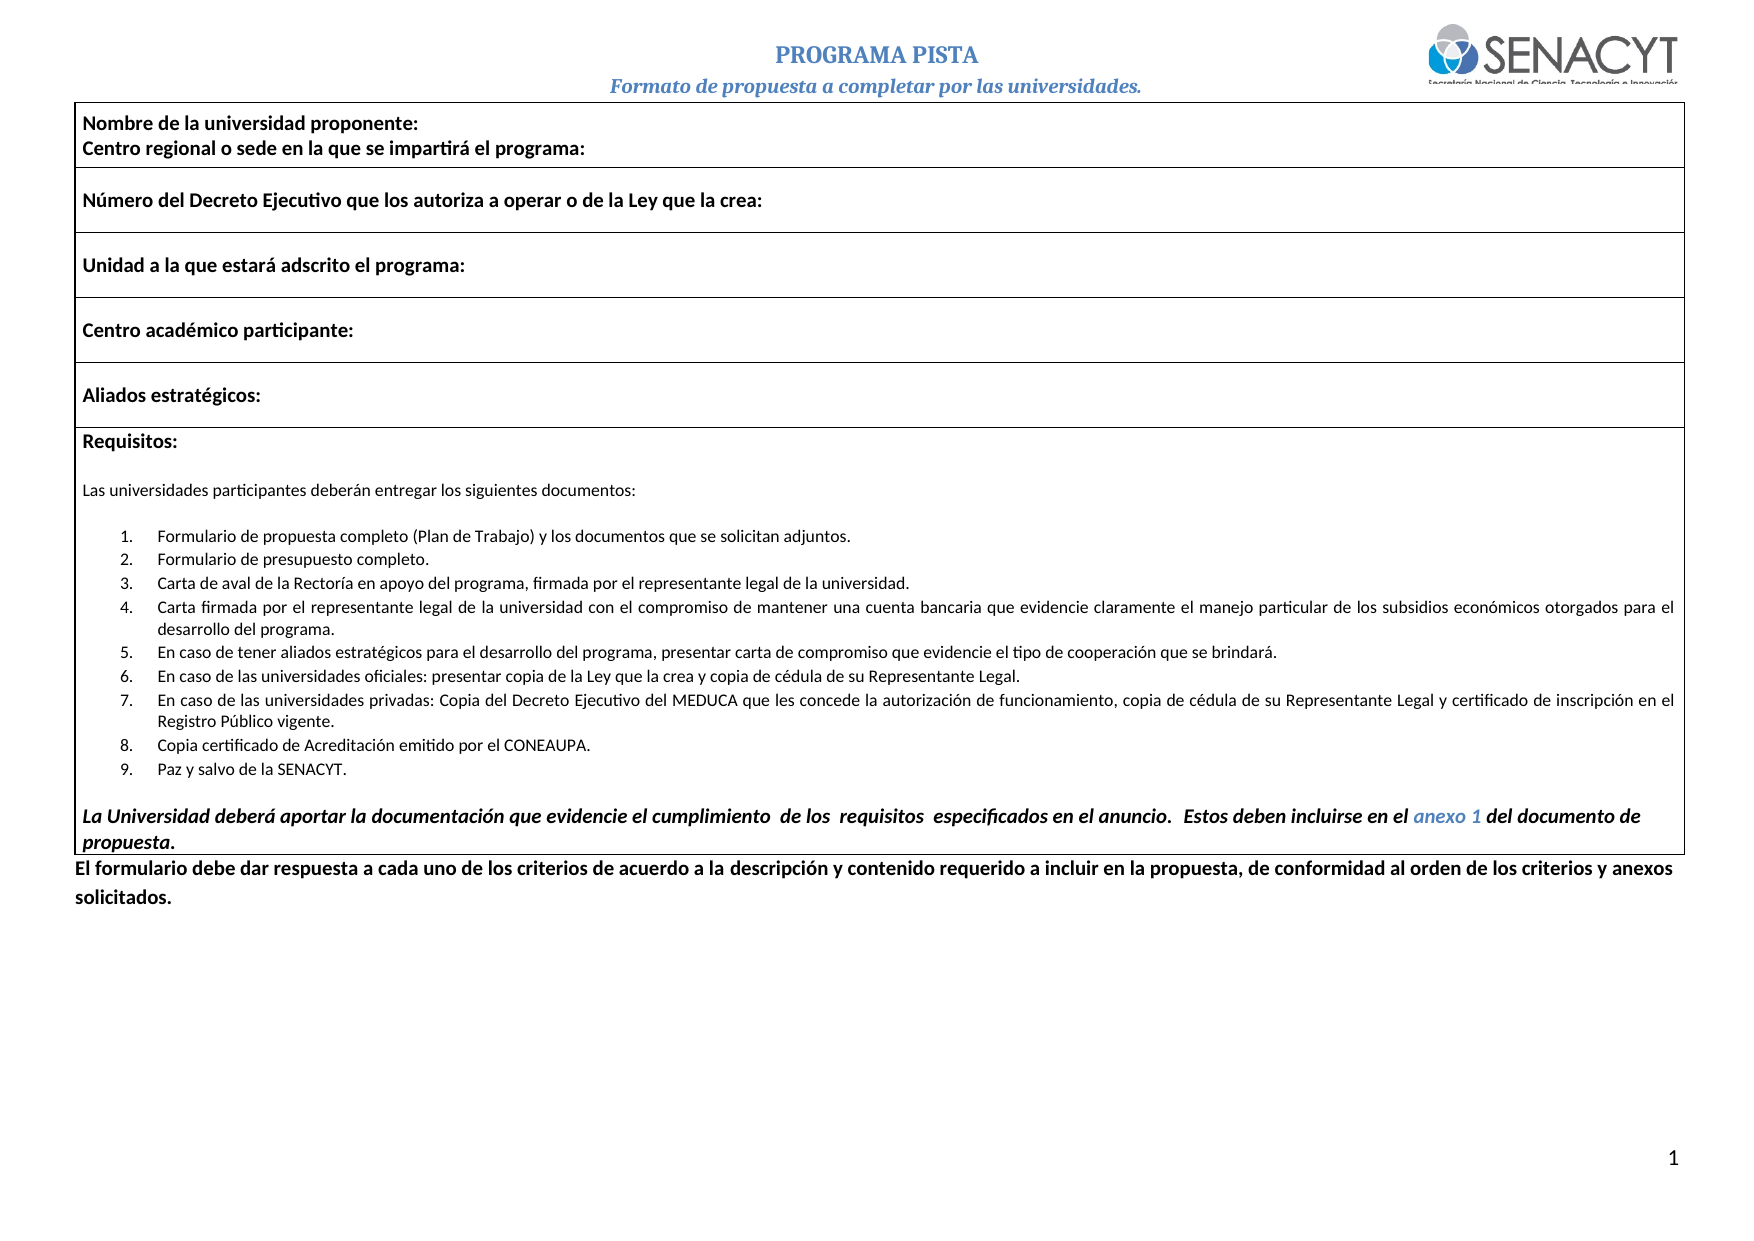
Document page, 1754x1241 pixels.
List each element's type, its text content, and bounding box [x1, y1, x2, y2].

table_cell Centro académico participante: [76, 298, 1684, 362]
table_cell Requisitos: Las universidades participantes deberán entregar los siguientes documentos: Formulario de propuesta completo (Plan de Trabajo) y los documentos que se solicitan adjuntos. Formulario de presupuesto completo. Carta de aval de la Rectoría en apoyo del programa, firmada por el representante legal de la universidad. Carta firmada por el representante legal de la universidad con el compromiso de mantener una cuenta bancaria que evidencie claramente el manejo particular de los subsidios económicos otorgados para el desarrollo del programa. En caso de tener aliados estratégicos para el desarrollo del programa, presentar carta de compromiso que evidencie el tipo de cooperación que se brindará. En caso de las universidades oficiales: presentar copia de la Ley que la crea y copia de cédula de su Representante Legal. En caso de las universidades privadas: Copia del Decreto Ejecutivo del MEDUCA que les concede la autorización de funcionamiento, copia de cédula de su Representante Legal y certificado de inscripción en el Registro Público vigente. Copia certificado de Acreditación emitido por el CONEAUPA. Paz y salvo de la SENACYT. La Universidad deberá aportar la documentación que evidencie el cumplimiento de los requisitos especificados en el anuncio. Estos deben incluirse en el anexo 1 del documento de propuesta. [76, 428, 1684, 854]
table_cell Aliados estratégicos: [76, 363, 1684, 427]
picture [1427, 24, 1678, 84]
text El formulario debe dar respuesta a cada uno de los criterios de acuerdo a la descripción y contenido requerido a incluir en la propuesta, de conformidad al orden de los criterios y anexos solicitados. [75, 855, 1679, 910]
table_cell Número del Decreto Ejecutivo que los autoriza a operar o de la Ley que la crea: [76, 168, 1684, 232]
table_cell Unidad a la que estará adscrito el programa: [76, 233, 1684, 297]
table_header Nombre de la universidad proponente: Centro regional o sede en la que se impartirá el programa: [76, 103, 1684, 167]
